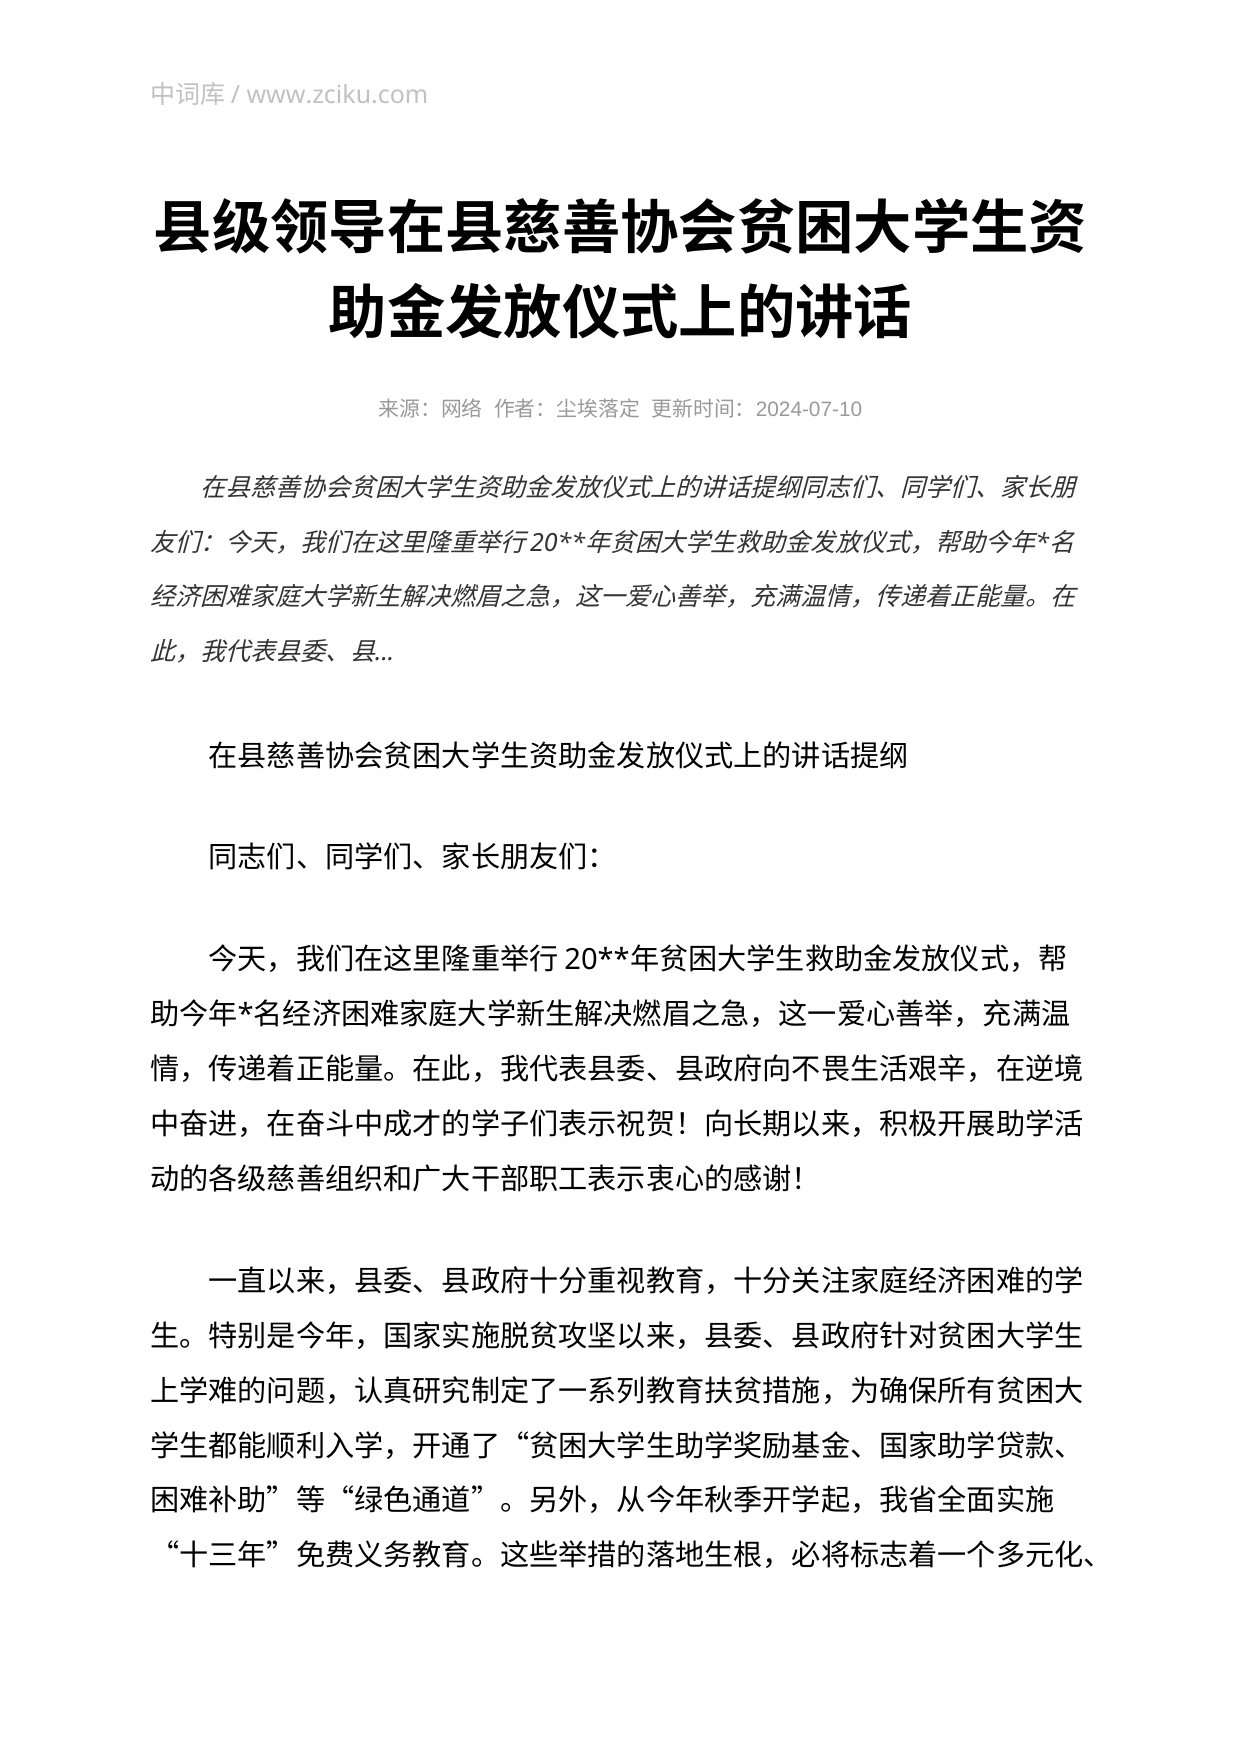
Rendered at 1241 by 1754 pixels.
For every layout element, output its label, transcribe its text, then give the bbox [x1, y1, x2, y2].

text 来源：网络 作者：尘埃落定 更新时间：2024-07-10 [150, 397, 1090, 421]
subtitle 县级领导在县慈善协会贫困大学生资助金发放仪式上的讲话 [150, 181, 1090, 350]
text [150, 1257, 1090, 1574]
text 今天，我们在这里隆重举行20**年贫困大学生救助金发放仪式，帮助今年*名经济困难家庭大学新生解决燃眉之急，这一爱心善举，充满温情，传递着正能量。在此，我代表县委、县政府向不畏生活艰辛，在逆境中奋进，在奋斗中成才的学子们表示祝贺！向长期以来，积极开展助学活动的各级慈善组织和广大干部职工表示衷心的感谢！ [150, 936, 1090, 1198]
text 在县慈善协会贫困大学生资助金发放仪式上的讲话提纲 [150, 732, 1090, 774]
text 同志们、同学们、家长朋友们： [150, 834, 1090, 876]
text 在县慈善协会贫困大学生资助金发放仪式上的讲话提纲同志们、同学们、家长朋友们：今天，我们在这里隆重举行20**年贫困大学生救助金发放仪式，帮助今年*名经济困难家庭大学新生解决燃眉之急，这一爱心善举，充满温情，传递着正能量。在此，我代表县委、县... [150, 468, 1090, 667]
